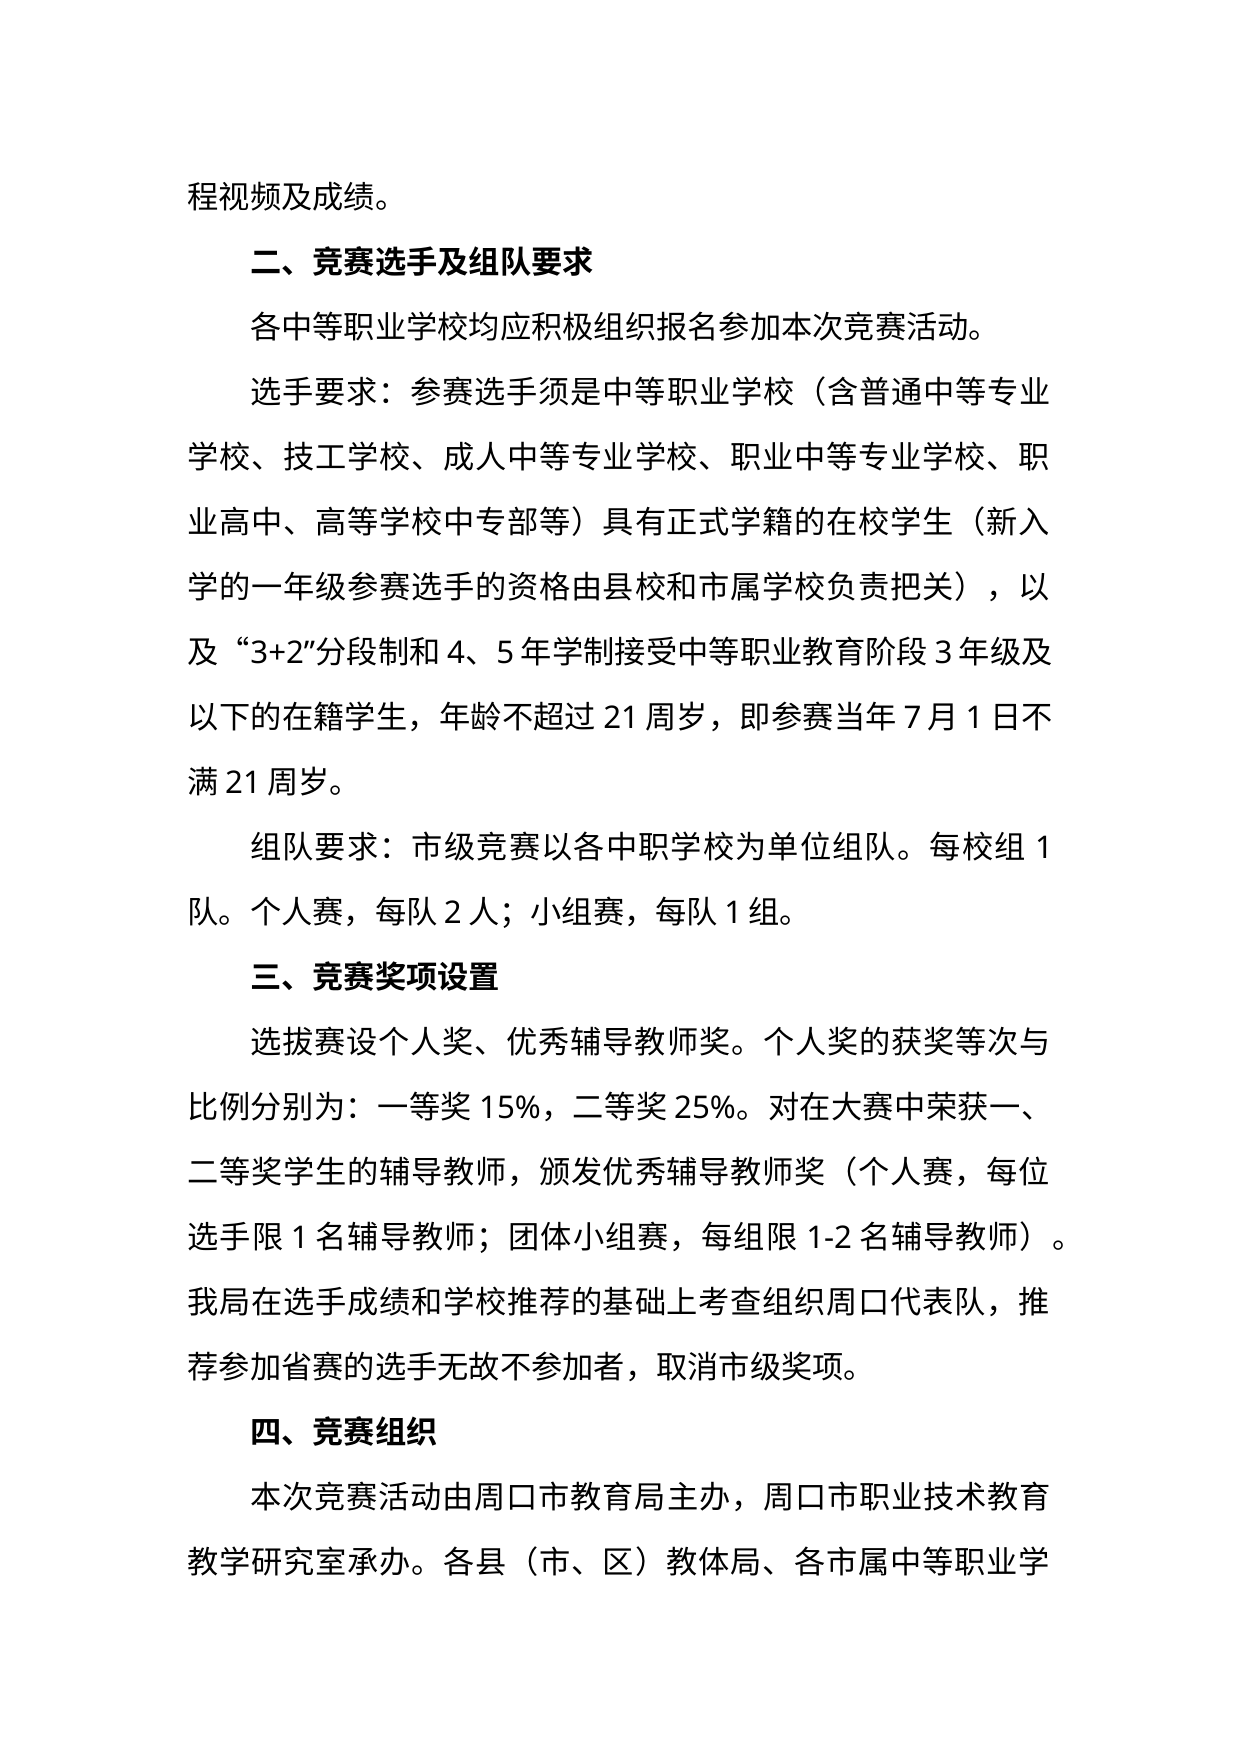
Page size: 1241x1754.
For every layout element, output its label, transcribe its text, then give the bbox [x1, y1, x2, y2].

text 各中等职业学校均应积极组织报名参加本次竞赛活动。 [187, 292, 1053, 357]
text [187, 162, 1053, 227]
text 选拔赛设个人奖、优秀辅导教师奖。个人奖的获奖等次与比例分别为：一等奖15%，二等奖25%。对在大赛中荣获一、二等奖学生的辅导教师，颁发优秀辅导教师奖（个人赛，每位选手限1名辅导教师；团体小组赛，每组限1-2名辅导教师）。我局在选手成绩和学校推荐的基础上考查组织周口代表队，推荐参加省赛的选手无故不参加者，取消市级奖项。 [187, 1007, 1053, 1397]
text 组队要求：市级竞赛以各中职学校为单位组队。每校组1队。个人赛，每队2人；小组赛，每队1组。 [187, 812, 1053, 942]
text 三、竞赛奖项设置 [187, 942, 1053, 1007]
list 竞赛组织 [187, 1397, 1053, 1462]
text 二、竞赛选手及组队要求 [187, 227, 1053, 292]
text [187, 1462, 1053, 1592]
text 选手要求：参赛选手须是中等职业学校（含普通中等专业学校、技工学校、成人中等专业学校、职业中等专业学校、职业高中、高等学校中专部等）具有正式学籍的在校学生（新入学的一年级参赛选手的资格由县校和市属学校负责把关），以及“3+2”分段制和4、5年学制接受中等职业教育阶段3年级及以下的在籍学生，年龄不超过21周岁，即参赛当年7月1日不满21周岁。 [187, 357, 1053, 812]
